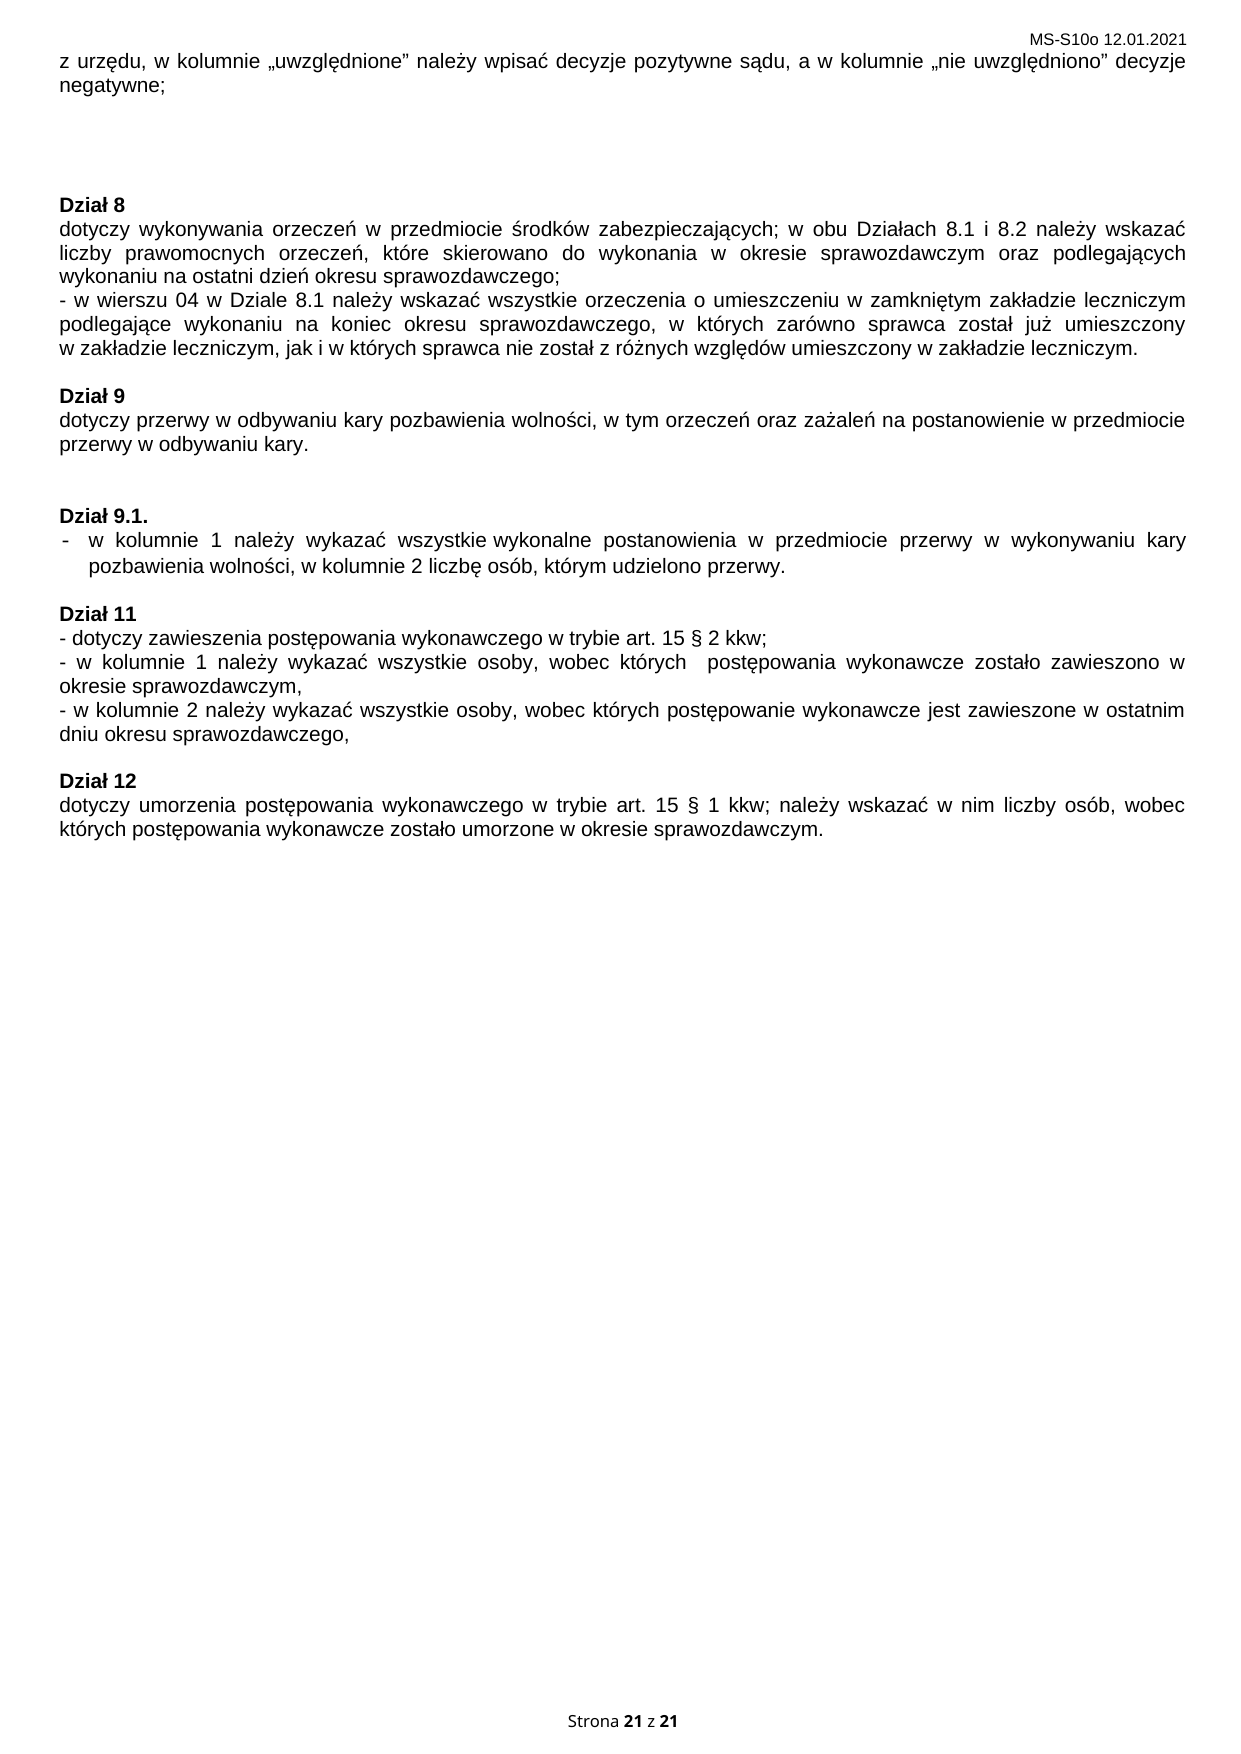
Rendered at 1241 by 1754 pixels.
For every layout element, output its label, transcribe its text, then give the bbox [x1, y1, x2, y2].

text - dotyczy zawieszenia postępowania wykonawczego w trybie art. 15 § 2 kkw; [59, 626, 1187, 649]
text dotyczy przerwy w odbywaniu kary pozbawienia wolności, w tym orzeczeń oraz zażaleń na postanowienie w przedmiocie przerwy w odbywaniu kary. [59, 408, 1187, 456]
text dotyczy wykonywania orzeczeń w przedmiocie środków zabezpieczających; w obu Działach 8.1 i 8.2 należy wskazać liczby prawomocnych orzeczeń, które skierowano do wykonania w okresie sprawozdawczym oraz podlegających wykonaniu na ostatni dzień okresu sprawozdawczego; [59, 216, 1187, 288]
text dotyczy umorzenia postępowania wykonawczego w trybie art. 15 § 1 kkw; należy wskazać w nim liczby osób, wobec których postępowania wykonawcze zostało umorzone w okresie sprawozdawczym. [59, 793, 1187, 841]
text Dział 8 [59, 192, 1187, 216]
text Dział 11 [59, 602, 1187, 626]
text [59, 49, 1187, 97]
list w kolumnie 1 należy wykazać wszystkie wykonalne postanowienia w przedmiocie przerwy w wykonywaniu kary pozbawienia wolności, w kolumnie 2 liczbę osób, którym udzielono przerwy. [59, 528, 1187, 578]
text Dział 9 [59, 384, 1187, 408]
text - w kolumnie 2 należy wykazać wszystkie osoby, wobec których postępowanie wykonawcze jest zawieszone w ostatnim dniu okresu sprawozdawczego, [59, 697, 1187, 745]
text Dział 12 [59, 769, 1187, 793]
text Dział 9.1. [59, 504, 1187, 528]
text - w kolumnie 1 należy wykazać wszystkie osoby, wobec których postępowania wykonawcze zostało zawieszono w okresie sprawozdawczym, [59, 649, 1187, 697]
text - w wierszu 04 w Dziale 8.1 należy wskazać wszystkie orzeczenia o umieszczeniu w zamkniętym zakładzie leczniczym podlegające wykonaniu na koniec okresu sprawozdawczego, w których zarówno sprawca został już umieszczony w zakładzie leczniczym, jak i w których sprawca nie został z różnych względów umieszczony w zakładzie leczniczym. [59, 288, 1187, 360]
